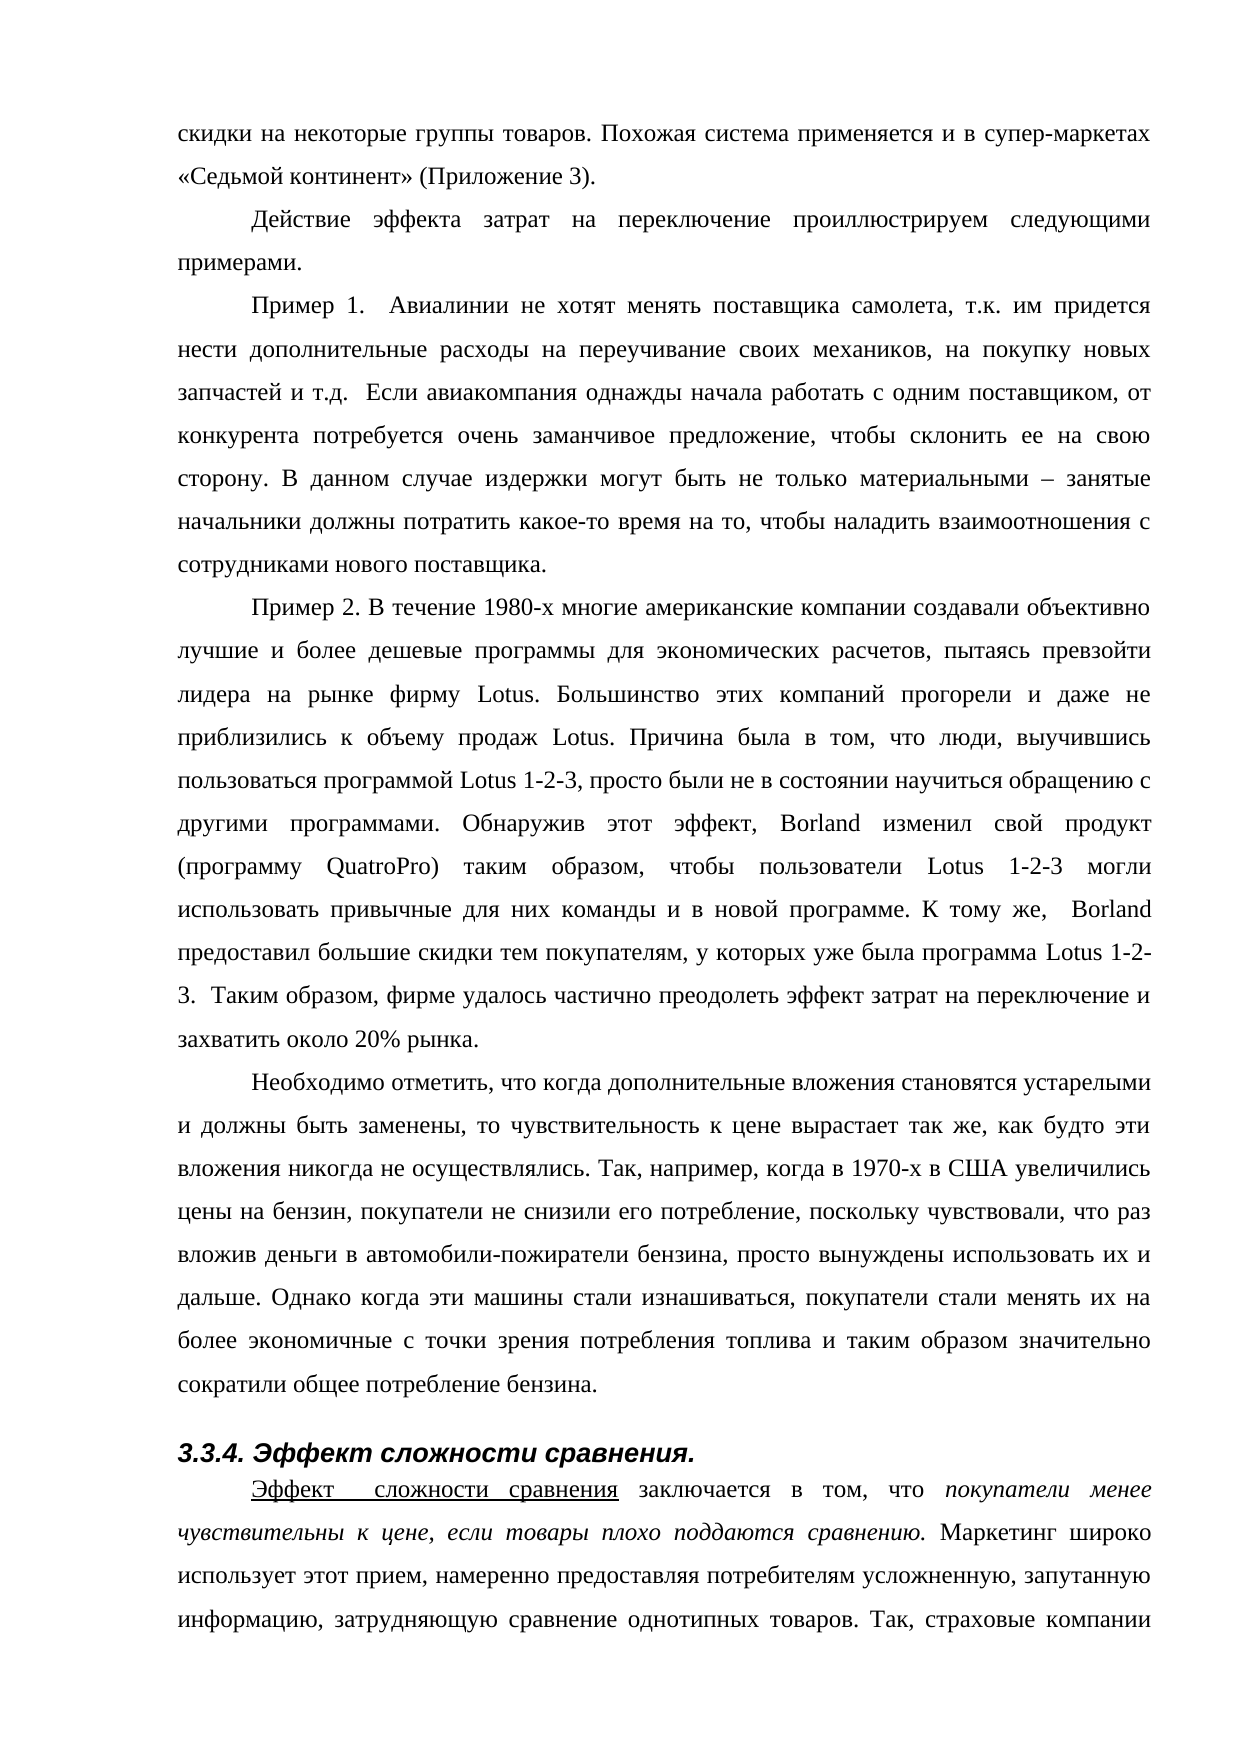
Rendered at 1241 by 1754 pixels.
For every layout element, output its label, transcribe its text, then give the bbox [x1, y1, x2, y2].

subtitle 3.3.4. Эффект сложности сравнения. [177, 1437, 1152, 1468]
text Действие эффекта затрат на переключение проиллюстрируем следующими примерами. [177, 204, 1152, 276]
text Необходимо отметить, что когда дополнительные вложения становятся устарелыми и должны быть заменены, то чувствительность к цене вырастает так же, как будто эти вложения никогда не осуществлялись. Так, например, когда в 1970-х в США увеличились цены на бензин, покупатели не снизили его потребление, поскольку чувствовали, что раз вложив деньги в автомобили-пожиратели бензина, просто вынуждены использовать их и дальше. Однако когда эти машины стали изнашиваться, покупатели стали менять их на более экономичные с точки зрения потребления топлива и таким образом значительно сократили общее потребление бензина. [177, 1067, 1152, 1397]
text Пример 1. Авиалинии не хотят менять поставщика самолета, т.к. им придется нести дополнительные расходы на переучивание своих механиков, на покупку новых запчастей и т.д. Если авиакомпания однажды начала работать с одним поставщиком, от конкурента потребуется очень заманчивое предложение, чтобы склонить ее на свою сторону. В данном случае издержки могут быть не только материальными – занятые начальники должны потратить какое-то время на то, чтобы наладить взаимоотношения с сотрудниками нового поставщика. [177, 291, 1152, 578]
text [177, 1474, 1152, 1632]
text Пример 2. В течение 1980-х многие американские компании создавали объективно лучшие и более дешевые программы для экономических расчетов, пытаясь превзойти лидера на рынке фирму Lotus. Большинство этих компаний прогорели и даже не приблизились к объему продаж Lotus. Причина была в том, что люди, выучившись пользоваться программой Lotus 1-2-3, просто были не в состоянии научиться обращению с другими программами. Обнаружив этот эффект, Borland изменил свой продукт (программу QuatroPro) таким образом, чтобы пользователи Lotus 1-2-3 могли использовать привычные для них команды и в новой программе. К тому же, Borland предоставил большие скидки тем покупателям, у которых уже была программа Lotus 1-2-3. Таким образом, фирме удалось частично преодолеть эффект затрат на переключение и захватить около 20% рынка. [177, 592, 1152, 1052]
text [177, 118, 1152, 190]
